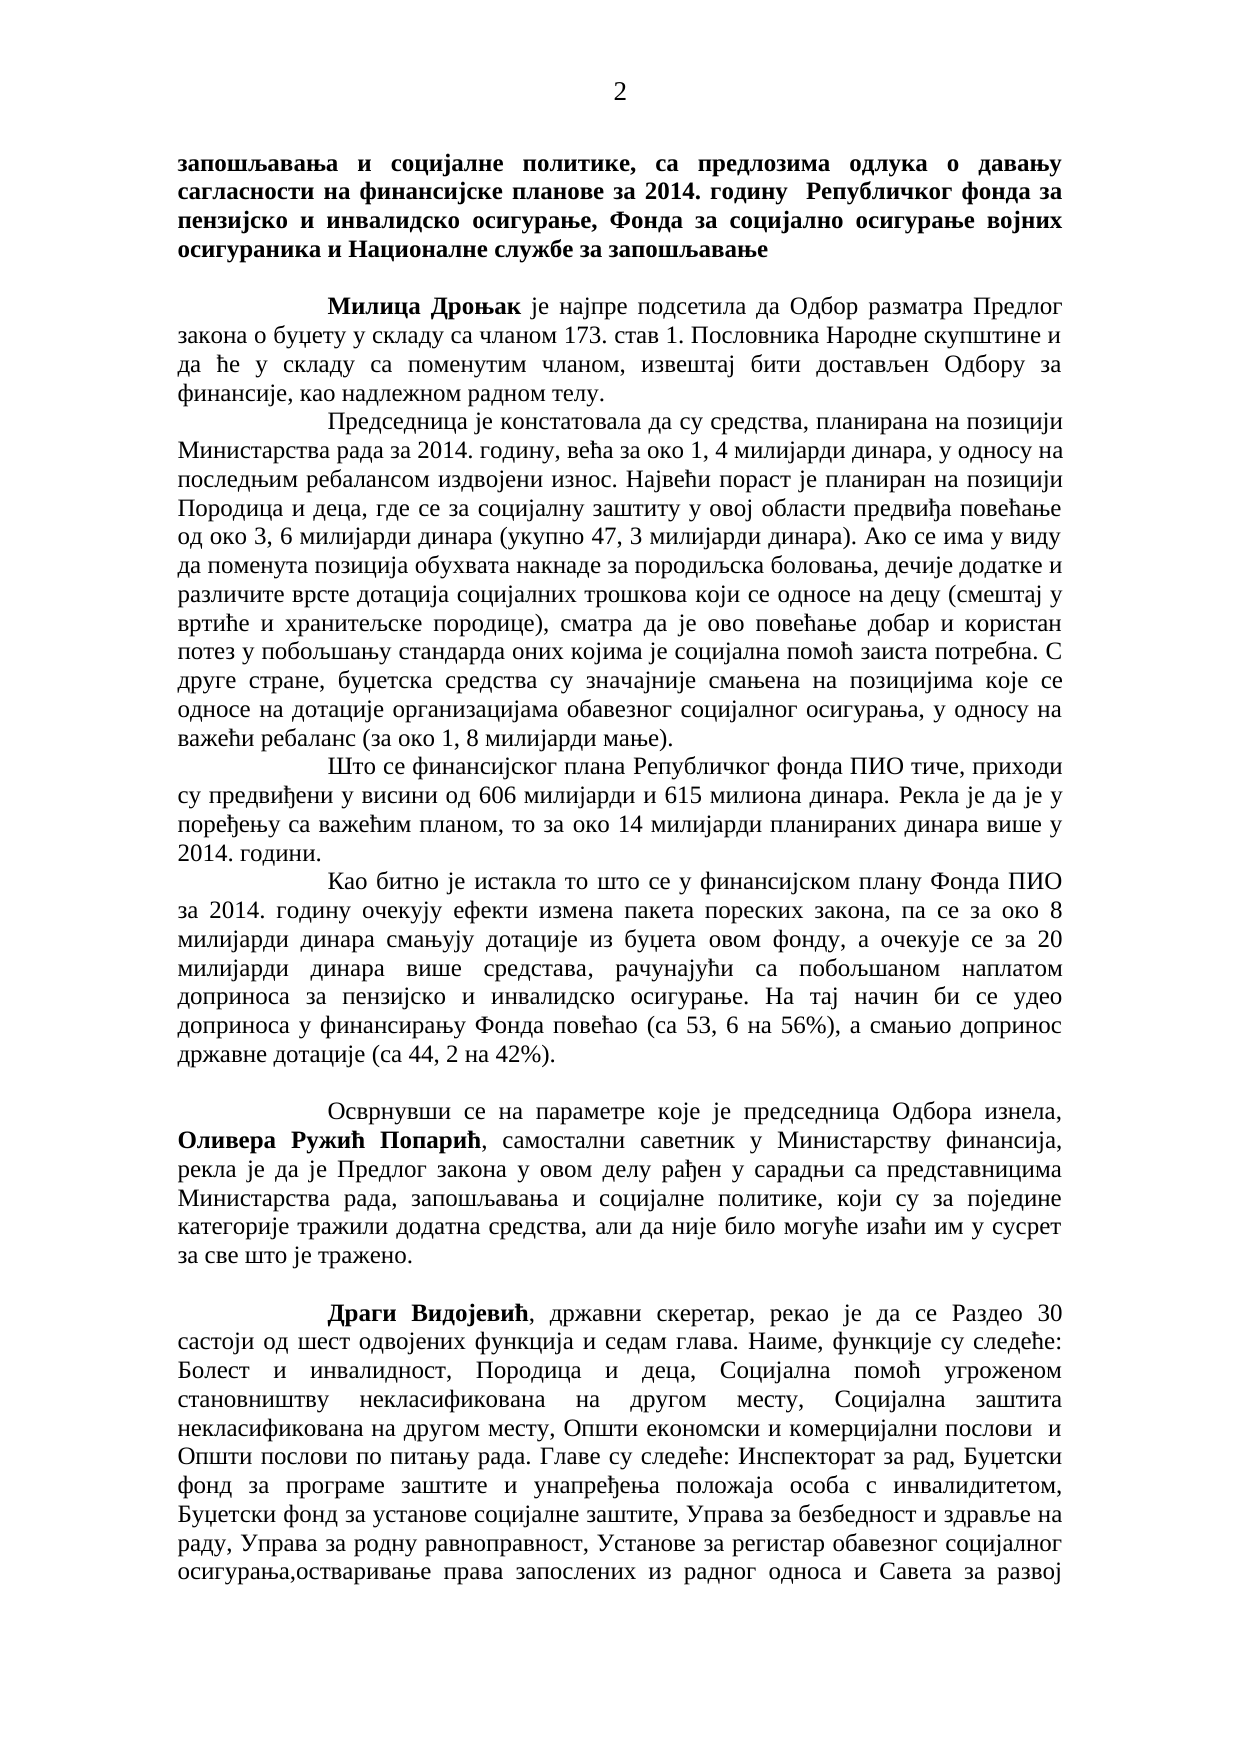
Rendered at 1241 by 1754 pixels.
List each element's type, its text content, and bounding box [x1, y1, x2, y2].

text Што се финансијског плана Републичког фонда ПИО тиче, приходи су предвиђени у висини од 606 милијарди и 615 милиона динара. Рекла је да је у поређењу са важећим планом, то за око 14 милијарди планираних динара више у 2014. години. [177, 751, 1063, 866]
text Као битно је истакла то што се у финансијском плану Фонда ПИО за 2014. годину очекују ефекти измена пакета пореских закона, па се за око 8 милијарди динара смањују дотације из буџета овом фонду, а очекује се за 20 милијарди динара више средстава, рачунајући са побољшаном наплатом доприноса за пензијско и инвалидско осигурање. На тај начин би се удео доприноса у финансирању Фонда повећао (са 53, 6 на 56%), а смањио допринос државне дотације (са 44, 2 на 42%). [177, 866, 1063, 1068]
text Милица Дроњак је најпре подсетила да Одбор разматра Предлог закона о буџету у складу са чланом 173. став 1. Пословника Народне скупштине и да ће у складу са поменутим чланом, извештај бити достављен Одбору за финансије, као надлежном радном телу. [177, 291, 1063, 406]
text Председница је констатовала да су средства, планирана на позицији Министарства рада за 2014. годину, већа за око 1, 4 милијарди динара, у односу на последњим ребалансом издвојени износ. Највећи пораст је планиран на позицији Породица и деца, где се за социјалну заштиту у овој области предвиђа повећање од око 3, 6 милијарди динара (укупно 47, 3 милијарди динара). Ако се има у виду да поменута позиција обухвата накнаде за породиљска боловања, дечије додатке и различите врсте дотација социјалних трошкова који се односе на децу (смештај у вртиће и хранитељске породице), сматра да је ово повећање добар и користан потез у побољшању стандарда оних којима је социјална помоћ заиста потребна. С друге стране, буџетска средства су значајније смањена на позицијима које се односе на дотације организацијама обавезног социјалног осигурања, у односу на важећи ребаланс (за око 1, 8 милијарди мање). [177, 406, 1063, 751]
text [177, 148, 1063, 263]
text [177, 1298, 1063, 1585]
text Осврнувши се на параметре које је председница Одбора изнела, Оливера Ружић Попарић, самостални саветник у Министарству финансија, рекла је да је Предлог закона у овом делу рађен у сарадњи са представницима Министарства рада, запошљавања и социјалне политике, који су за поједине категорије тражили додатна средства, али да није било могуће изаћи им у сусрет за све што је тражено. [177, 1096, 1063, 1269]
